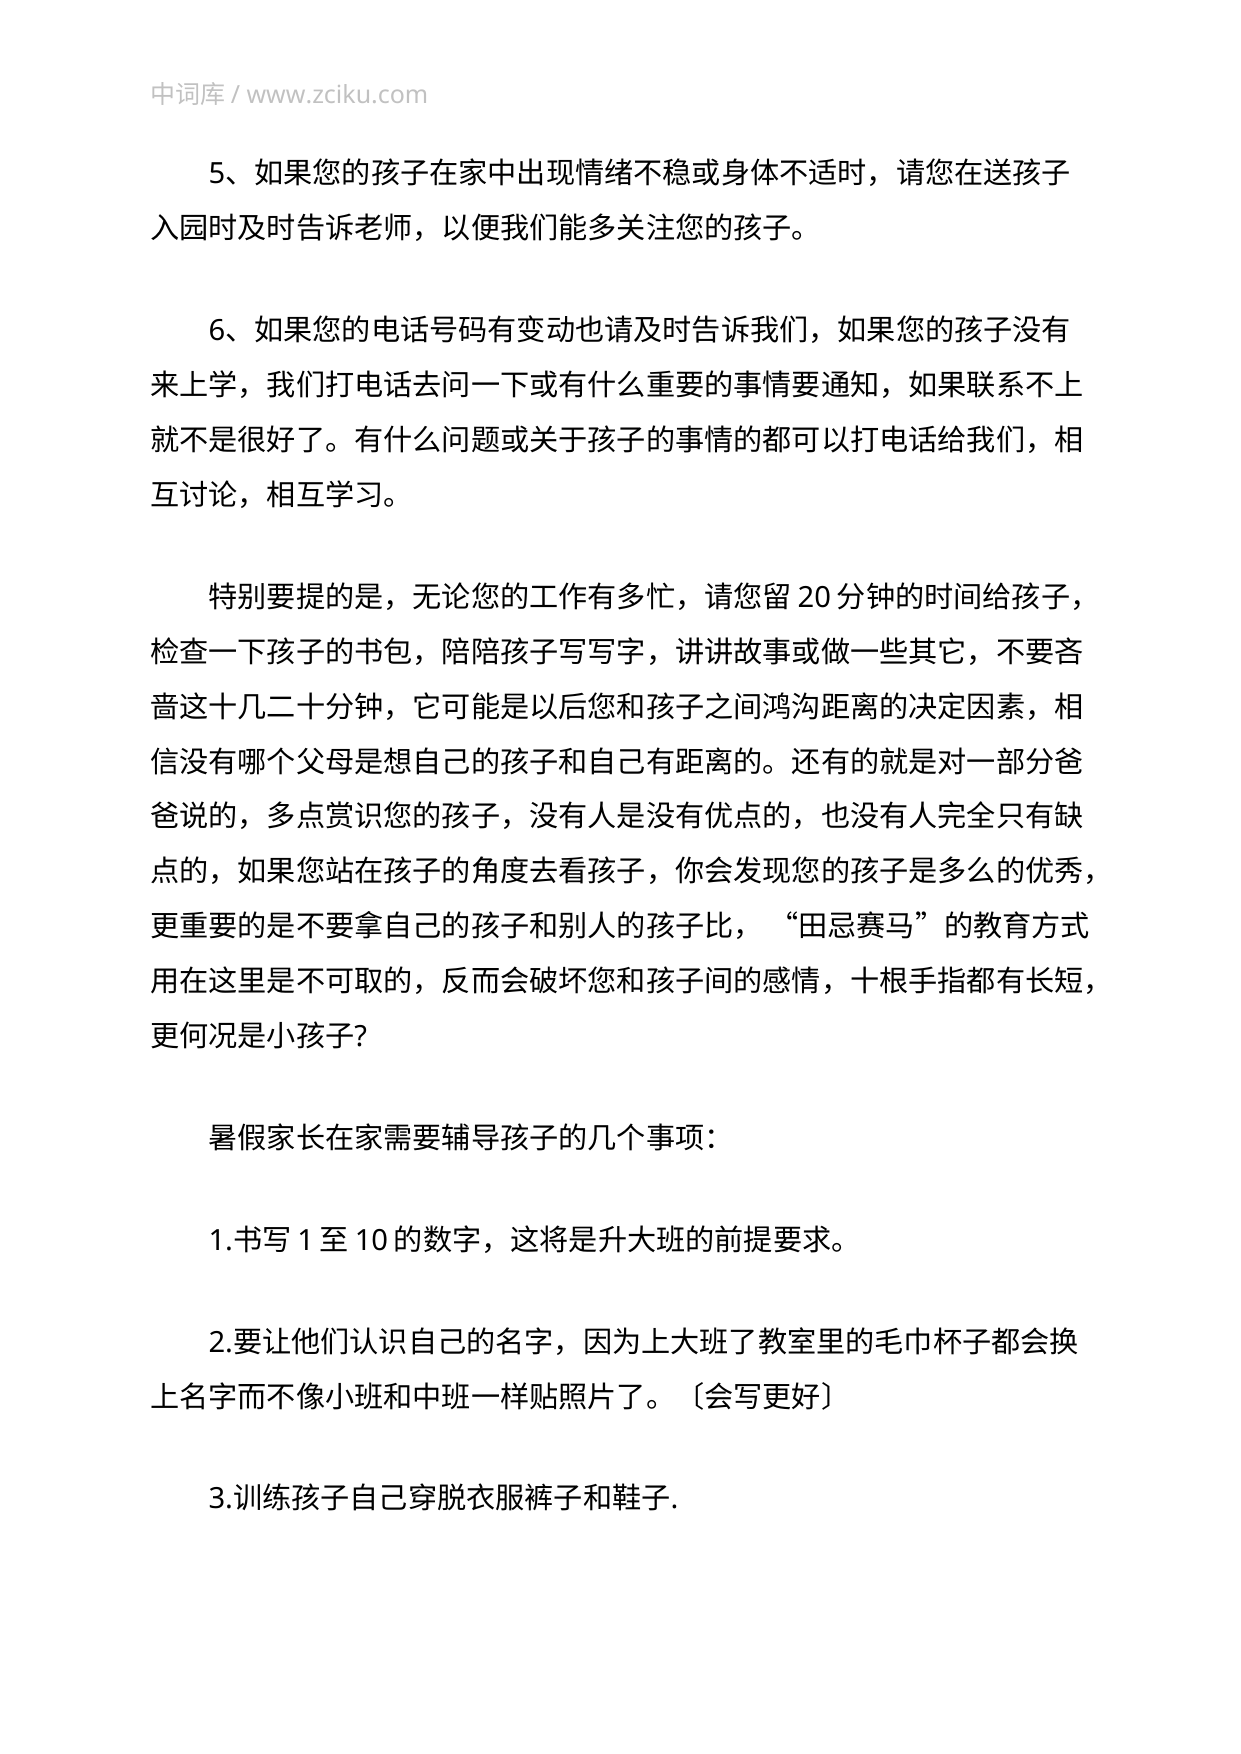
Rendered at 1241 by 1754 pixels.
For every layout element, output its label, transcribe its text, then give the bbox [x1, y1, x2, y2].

text 6、如果您的电话号码有变动也请及时告诉我们，如果您的孩子没有来上学，我们打电话去问一下或有什么重要的事情要通知，如果联系不上就不是很好了。有什么问题或关于孩子的事情的都可以打电话给我们，相互讨论，相互学习。 [150, 307, 1090, 514]
text 3.训练孩子自己穿脱衣服裤子和鞋子. [150, 1475, 1090, 1517]
text 特别要提的是，无论您的工作有多忙，请您留20分钟的时间给孩子，检查一下孩子的书包，陪陪孩子写写字，讲讲故事或做一些其它，不要吝啬这十几二十分钟，它可能是以后您和孩子之间鸿沟距离的决定因素，相信没有哪个父母是想自己的孩子和自己有距离的。还有的就是对一部分爸爸说的，多点赏识您的孩子，没有人是没有优点的，也没有人完全只有缺点的，如果您站在孩子的角度去看孩子，你会发现您的孩子是多么的优秀，更重要的是不要拿自己的孩子和别人的孩子比， “田忌赛马”的教育方式用在这里是不可取的，反而会破坏您和孩子间的感情，十根手指都有长短，更何况是小孩子? [150, 573, 1090, 1055]
text 5、如果您的孩子在家中出现情绪不稳或身体不适时，请您在送孩子入园时及时告诉老师，以便我们能多关注您的孩子。 [150, 150, 1090, 247]
text 暑假家长在家需要辅导孩子的几个事项： [150, 1114, 1090, 1157]
text 2.要让他们认识自己的名字，因为上大班了教室里的毛巾杯子都会换上名字而不像小班和中班一样贴照片了。〔会写更好〕 [150, 1318, 1090, 1416]
text 1.书写1至10的数字，这将是升大班的前提要求。 [150, 1216, 1090, 1259]
